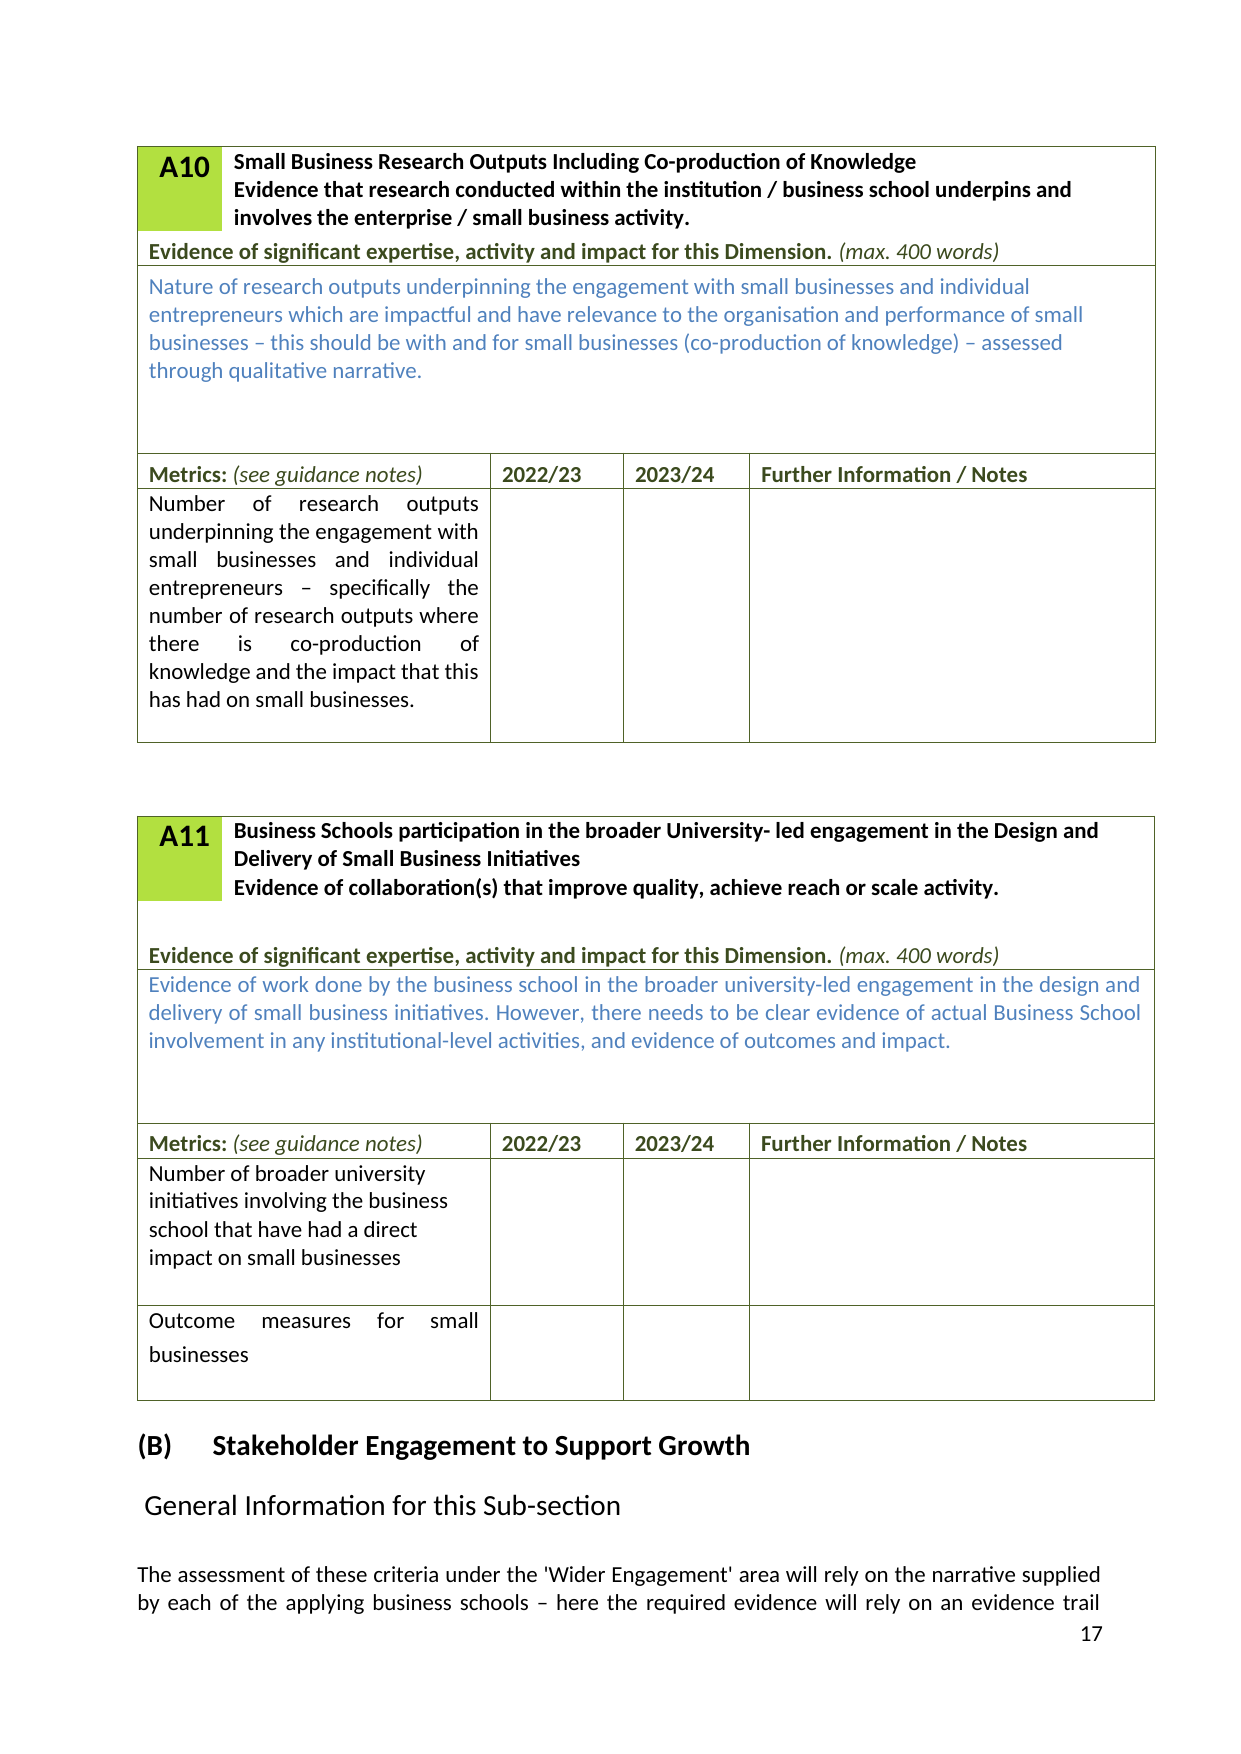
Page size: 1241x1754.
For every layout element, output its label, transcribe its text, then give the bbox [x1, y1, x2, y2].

table_cell [624, 1306, 749, 1400]
table_cell Metrics: (see guidance notes) [138, 1124, 490, 1158]
table_cell [491, 489, 623, 742]
table_cell Further Information / Notes [750, 454, 1155, 488]
table_cell [624, 489, 749, 742]
subtitle (B) Stakeholder Engagement to Support Growth [137, 1427, 1103, 1462]
table_header A10 [138, 147, 222, 231]
text General Information for this Sub-section [137, 1487, 1103, 1523]
table_cell Number of broader university initiatives involving the business school that have had a direct impact on small businesses [138, 1159, 490, 1305]
table_header A11 [138, 817, 222, 901]
table_cell 2022/23 [491, 454, 623, 488]
table_cell 2023/24 [624, 454, 749, 488]
table_cell 2022/23 [491, 1124, 623, 1158]
table_cell [750, 1159, 1154, 1305]
table_cell [750, 489, 1155, 742]
table_cell Metrics: (see guidance notes) [138, 454, 490, 488]
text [137, 1560, 1103, 1616]
table_cell Further Information / Notes [750, 1124, 1154, 1158]
table_cell Evidence of significant expertise, activity and impact for this Dimension. (max. 400 words) [138, 231, 1155, 265]
table_header Business Schools participation in the broader University- led engagement in the Design and Delivery of Small Business Initiatives Evidence of collaboration(s) that improve quality, achieve reach or scale activity. [223, 817, 1154, 901]
table_cell 2023/24 [624, 1124, 749, 1158]
table_cell [491, 1159, 623, 1305]
table_cell [750, 1306, 1154, 1400]
table_cell [491, 1306, 623, 1400]
table_cell Outcome measures for small businesses [138, 1306, 490, 1400]
table_cell Evidence of significant expertise, activity and impact for this Dimension. (max. 400 words) [138, 901, 1154, 969]
table_cell Number of research outputs underpinning the engagement with small businesses and individual entrepreneurs – specifically the number of research outputs where there is co-production of knowledge and the impact that this has had on small businesses. [138, 489, 490, 742]
table_cell Evidence of work done by the business school in the broader university-led engagement in the design and delivery of small business initiatives. However, there needs to be clear evidence of actual Business School involvement in any institutional-level activities, and evidence of outcomes and impact. [138, 970, 1154, 1122]
table_cell Nature of research outputs underpinning the engagement with small businesses and individual entrepreneurs which are impactful and have relevance to the organisation and performance of small businesses – this should be with and for small businesses (co-production of knowledge) – assessed through qualitative narrative. [138, 266, 1155, 453]
table_cell [624, 1159, 749, 1305]
table_header Small Business Research Outputs Including Co-production of Knowledge Evidence that research conducted within the institution / business school underpins and involves the enterprise / small business activity. [223, 147, 1155, 231]
